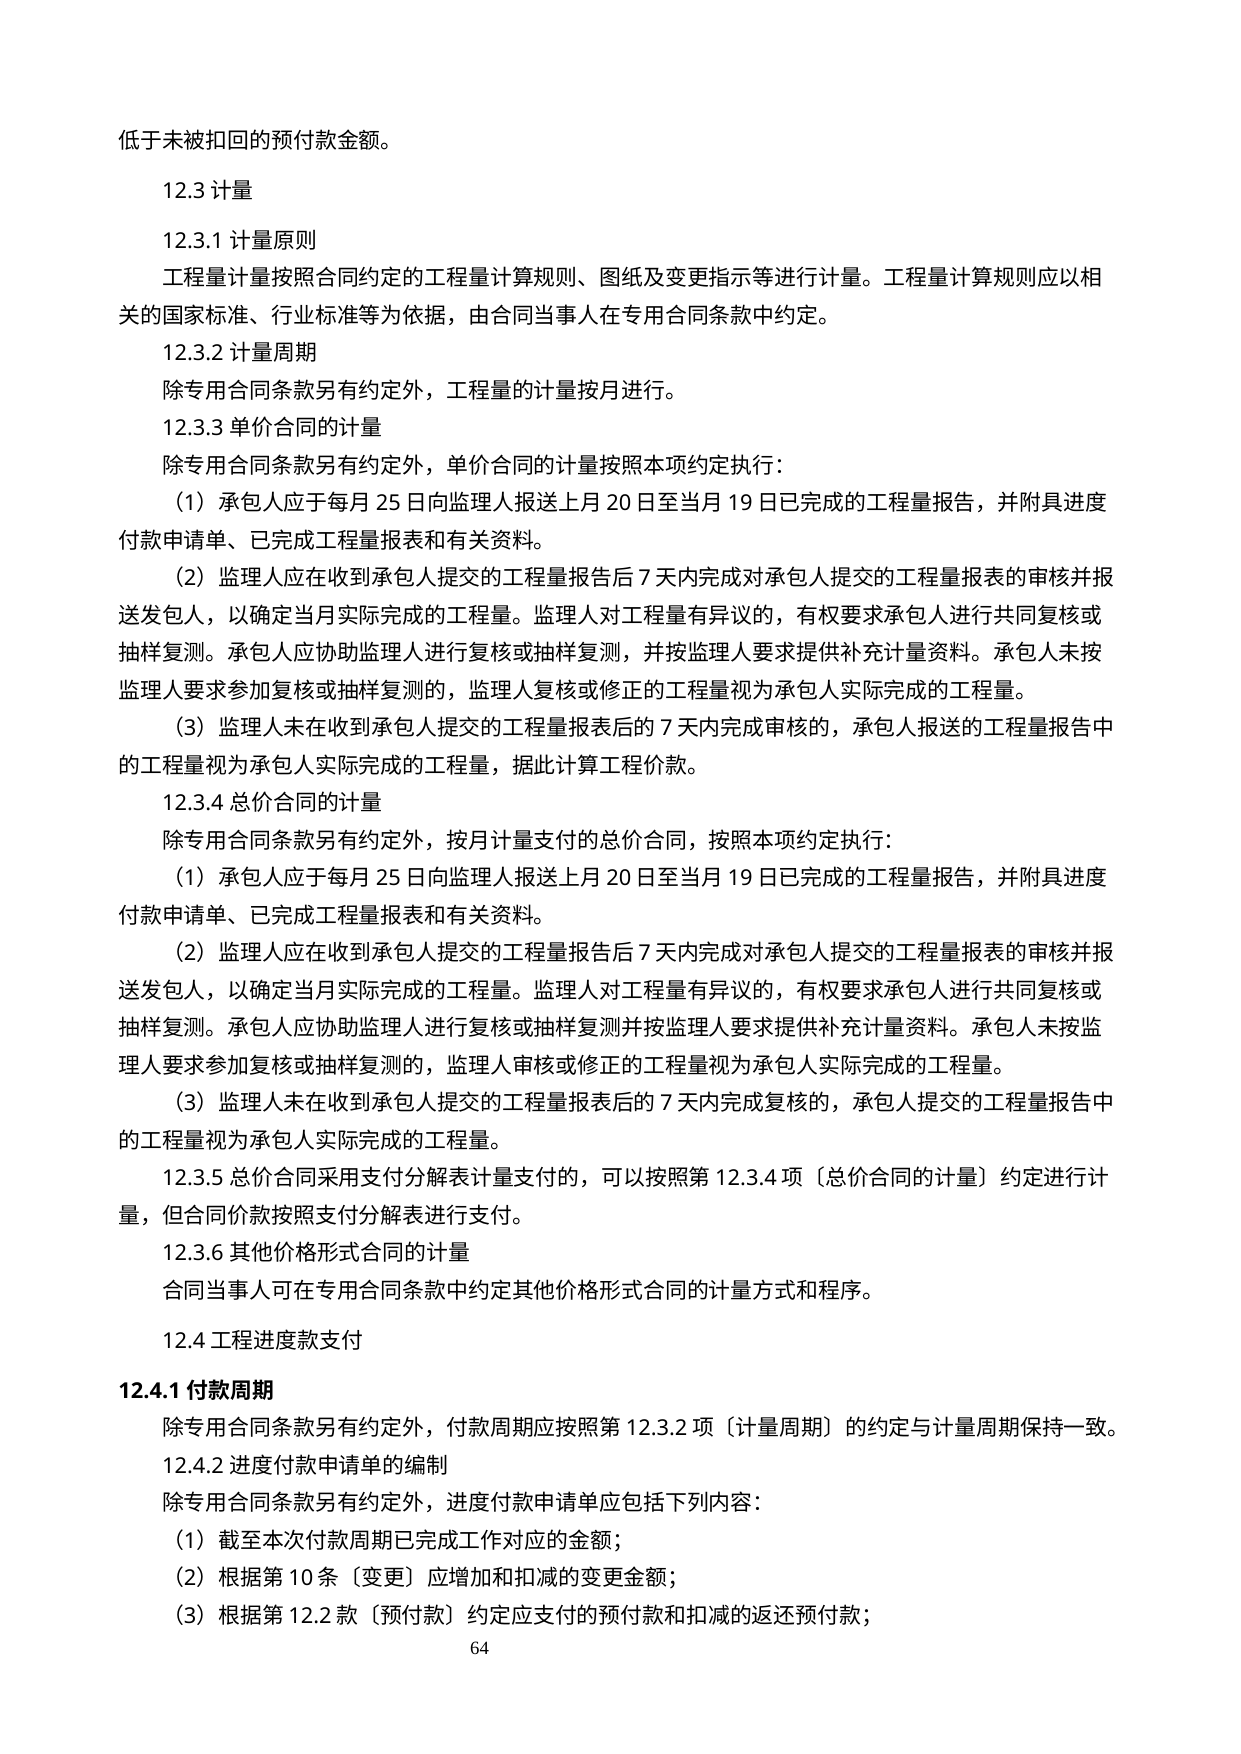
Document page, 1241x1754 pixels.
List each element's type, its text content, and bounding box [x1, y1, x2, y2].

subtitle 12.3计量 [118, 168, 1122, 206]
text 12.3.3 单价合同的计量 [118, 406, 1122, 443]
text 除专用合同条款另有约定外，工程量的计量按月进行。 [118, 368, 1122, 406]
text （1）承包人应于每月25日向监理人报送上月20日至当月19日已完成的工程量报告，并附具进度付款申请单、已完成工程量报表和有关资料。 [118, 856, 1122, 931]
text 12.3.1 计量原则 [118, 218, 1122, 256]
text 12.3.2 计量周期 [118, 331, 1122, 368]
text （1）承包人应于每月25日向监理人报送上月20日至当月19日已完成的工程量报告，并附具进度付款申请单、已完成工程量报表和有关资料。 [118, 481, 1122, 556]
text （2）根据第10条〔变更〕应增加和扣减的变更金额； [118, 1556, 1122, 1593]
text （2）监理人应在收到承包人提交的工程量报告后7天内完成对承包人提交的工程量报表的审核并报送发包人，以确定当月实际完成的工程量。监理人对工程量有异议的，有权要求承包人进行共同复核或抽样复测。承包人应协助监理人进行复核或抽样复测并按监理人要求提供补充计量资料。承包人未按监理人要求参加复核或抽样复测的，监理人审核或修正的工程量视为承包人实际完成的工程量。 [118, 931, 1122, 1081]
subtitle 12.4工程进度款支付 [118, 1318, 1122, 1356]
text 合同当事人可在专用合同条款中约定其他价格形式合同的计量方式和程序。 [118, 1268, 1122, 1306]
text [118, 118, 1122, 156]
text 12.3.5 总价合同采用支付分解表计量支付的，可以按照第12.3.4项〔总价合同的计量〕约定进行计量，但合同价款按照支付分解表进行支付。 [118, 1156, 1122, 1231]
text （3）根据第12.2款〔预付款〕约定应支付的预付款和扣减的返还预付款； [118, 1593, 1122, 1631]
text 12.4.2 进度付款申请单的编制 [118, 1443, 1122, 1481]
text 工程量计量按照合同约定的工程量计算规则、图纸及变更指示等进行计量。工程量计算规则应以相关的国家标准、行业标准等为依据，由合同当事人在专用合同条款中约定。 [118, 256, 1122, 331]
text （1）截至本次付款周期已完成工作对应的金额； [118, 1518, 1122, 1556]
subtitle 12.4.1 付款周期 [118, 1368, 1122, 1406]
text （2）监理人应在收到承包人提交的工程量报告后7天内完成对承包人提交的工程量报表的审核并报送发包人，以确定当月实际完成的工程量。监理人对工程量有异议的，有权要求承包人进行共同复核或抽样复测。承包人应协助监理人进行复核或抽样复测，并按监理人要求提供补充计量资料。承包人未按监理人要求参加复核或抽样复测的，监理人复核或修正的工程量视为承包人实际完成的工程量。 [118, 556, 1122, 706]
text 除专用合同条款另有约定外，付款周期应按照第12.3.2项〔计量周期〕的约定与计量周期保持一致。 [118, 1406, 1122, 1443]
text 除专用合同条款另有约定外，单价合同的计量按照本项约定执行： [118, 443, 1122, 481]
text 12.3.4 总价合同的计量 [118, 781, 1122, 818]
text 除专用合同条款另有约定外，进度付款申请单应包括下列内容： [118, 1481, 1122, 1518]
text 12.3.6 其他价格形式合同的计量 [118, 1231, 1122, 1268]
text （3）监理人未在收到承包人提交的工程量报表后的7天内完成复核的，承包人提交的工程量报告中的工程量视为承包人实际完成的工程量。 [118, 1081, 1122, 1156]
text （3）监理人未在收到承包人提交的工程量报表后的7天内完成审核的，承包人报送的工程量报告中的工程量视为承包人实际完成的工程量，据此计算工程价款。 [118, 706, 1122, 781]
text 除专用合同条款另有约定外，按月计量支付的总价合同，按照本项约定执行： [118, 818, 1122, 856]
